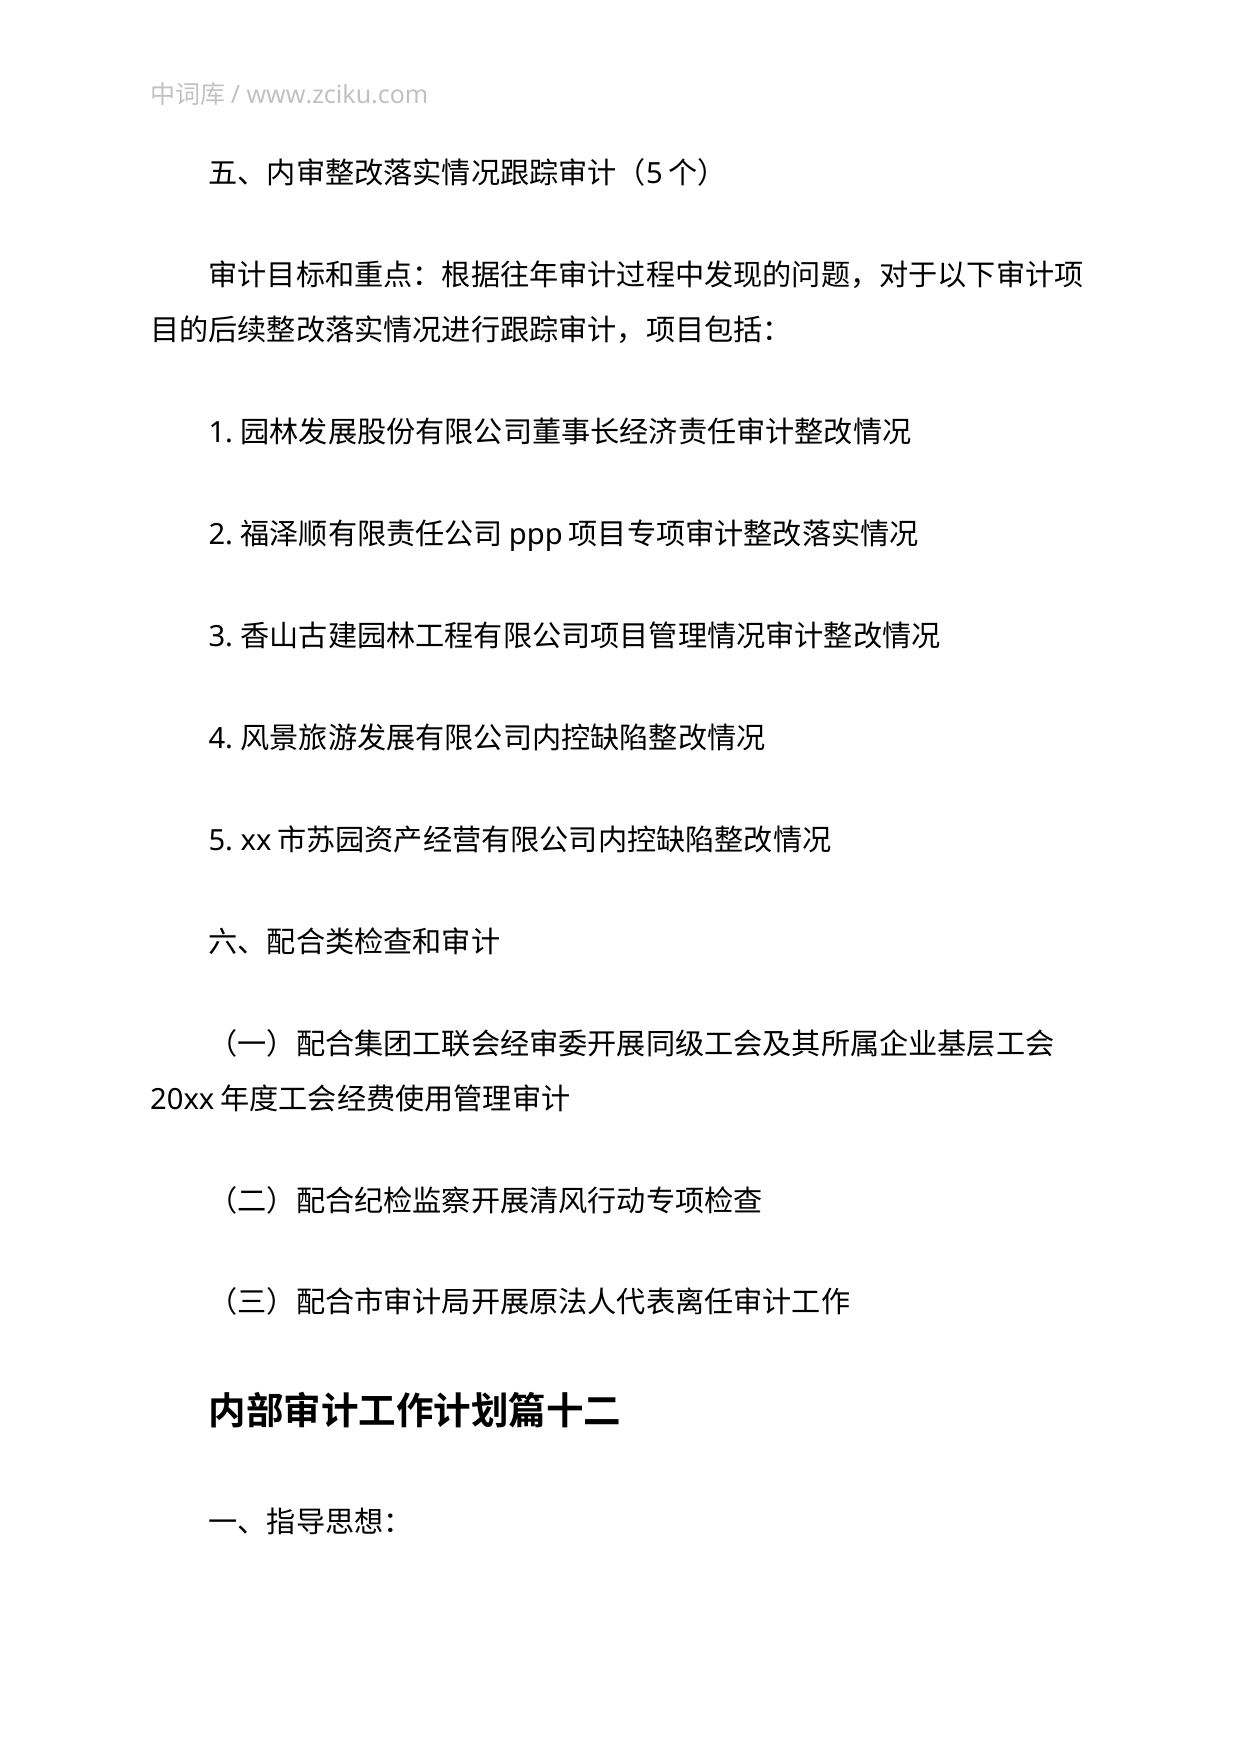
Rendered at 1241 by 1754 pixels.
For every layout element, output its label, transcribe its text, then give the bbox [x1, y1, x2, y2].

text 1. 园林发展股份有限公司董事长经济责任审计整改情况 [150, 409, 1090, 451]
text 内部审计工作计划篇十二 [150, 1381, 1090, 1435]
text 六、配合类检查和审计 [150, 918, 1090, 961]
text 3. 香山古建园林工程有限公司项目管理情况审计整改情况 [150, 613, 1090, 655]
text 5. xx市苏园资产经营有限公司内控缺陷整改情况 [150, 817, 1090, 859]
text 2. 福泽顺有限责任公司ppp项目专项审计整改落实情况 [150, 511, 1090, 553]
text 审计目标和重点：根据往年审计过程中发现的问题，对于以下审计项目的后续整改落实情况进行跟踪审计，项目包括： [150, 252, 1090, 349]
text （一）配合集团工联会经审委开展同级工会及其所属企业基层工会20xx年度工会经费使用管理审计 [150, 1020, 1090, 1118]
text （三）配合市审计局开展原法人代表离任审计工作 [150, 1279, 1090, 1321]
text 一、指导思想： [150, 1498, 1090, 1540]
text （二）配合纪检监察开展清风行动专项检查 [150, 1177, 1090, 1219]
text 4. 风景旅游发展有限公司内控缺陷整改情况 [150, 714, 1090, 757]
text 五、内审整改落实情况跟踪审计（5个） [150, 150, 1090, 192]
